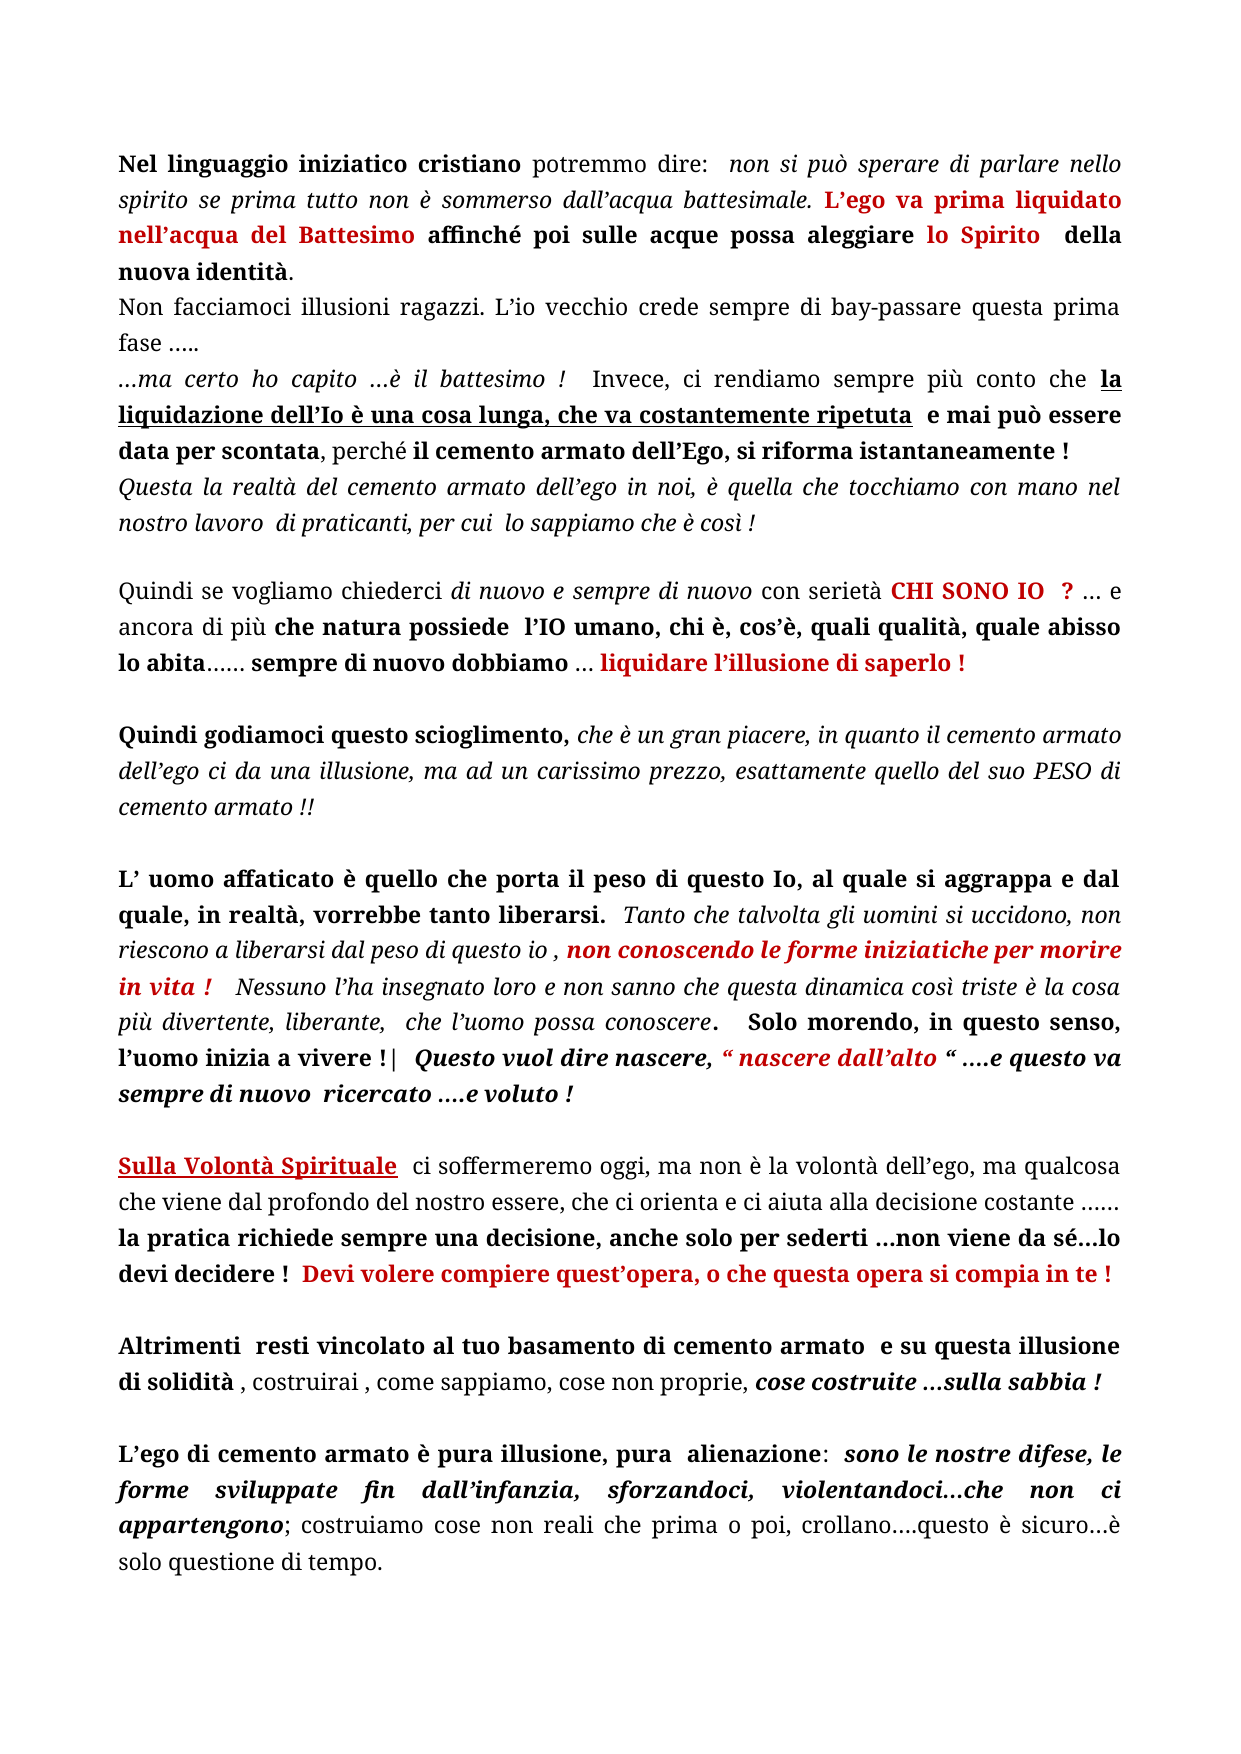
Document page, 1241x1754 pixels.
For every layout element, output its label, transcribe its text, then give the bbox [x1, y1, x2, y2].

text Altrimenti resti vincolato al tuo basamento di cemento armato e su questa illusione di solidità , costruirai , come sappiamo, cose non proprie, cose costruite …sulla sabbia ! [118, 1330, 1122, 1397]
text Non facciamoci illusioni ragazzi. L’io vecchio crede sempre di bay-passare questa prima fase ….. [118, 291, 1122, 358]
text Quindi se vogliamo chiederci di nuovo e sempre di nuovo con serietà CHI SONO IO ? … e ancora di più che natura possiede l’IO umano, chi è, cos’è, quali qualità, quale abisso lo abita…… sempre di nuovo dobbiamo … liquidare l’illusione di saperlo ! [118, 575, 1122, 678]
text Questa la realtà del cemento armato dell’ego in noi, è quella che tocchiamo con mano nel nostro lavoro di praticanti, per cui lo sappiamo che è così ! [118, 471, 1122, 538]
text Sulla Volontà Spirituale ci soffermeremo oggi, ma non è la volontà dell’ego, ma qualcosa che viene dal profondo del nostro essere, che ci orienta e ci aiuta alla decisione costante ……la pratica richiede sempre una decisione, anche solo per sederti …non viene da sé…lo devi decidere ! Devi volere compiere quest’opera, o che questa opera si compia in te ! [118, 1150, 1122, 1289]
text Quindi godiamoci questo scioglimento, che è un gran piacere, in quanto il cemento armato dell’ego ci da una illusione, ma ad un carissimo prezzo, esattamente quello del suo PESO di cemento armato !! [118, 719, 1122, 822]
text …ma certo ho capito …è il battesimo ! Invece, ci rendiamo sempre più conto che la liquidazione dell’Io è una cosa lunga, che va costantemente ripetuta e mai può essere data per scontata, perché il cemento armato dell’Ego, si riforma istantaneamente ! [118, 363, 1122, 466]
text Nel linguaggio iniziatico cristiano potremmo dire: non si può sperare di parlare nello spirito se prima tutto non è sommerso dall’acqua battesimale. L’ego va prima liquidato nell’acqua del Battesimo affinché poi sulle acque possa aleggiare lo Spirito della nuova identità. [118, 148, 1122, 287]
text L’ uomo affaticato è quello che porta il peso di questo Io, al quale si aggrappa e dal quale, in realtà, vorrebbe tanto liberarsi. Tanto che talvolta gli uomini si uccidono, non riescono a liberarsi dal peso di questo io , non conoscendo le forme iniziatiche per morire in vita ! Nessuno l’ha insegnato loro e non sanno che questa dinamica così triste è la cosa più divertente, liberante, che l’uomo possa conoscere. Solo morendo, in questo senso, l’uomo inizia a vivere !| Questo vuol dire nascere, “ nascere dall’alto “ ….e questo va sempre di nuovo ricercato ….e voluto ! [118, 863, 1122, 1109]
text L’ego di cemento armato è pura illusione, pura alienazione: sono le nostre difese, le forme sviluppate fin dall’infanzia, sforzandoci, violentandoci…che non ci appartengono; costruiamo cose non reali che prima o poi, crollano….questo è sicuro…è solo questione di tempo. [118, 1438, 1122, 1577]
